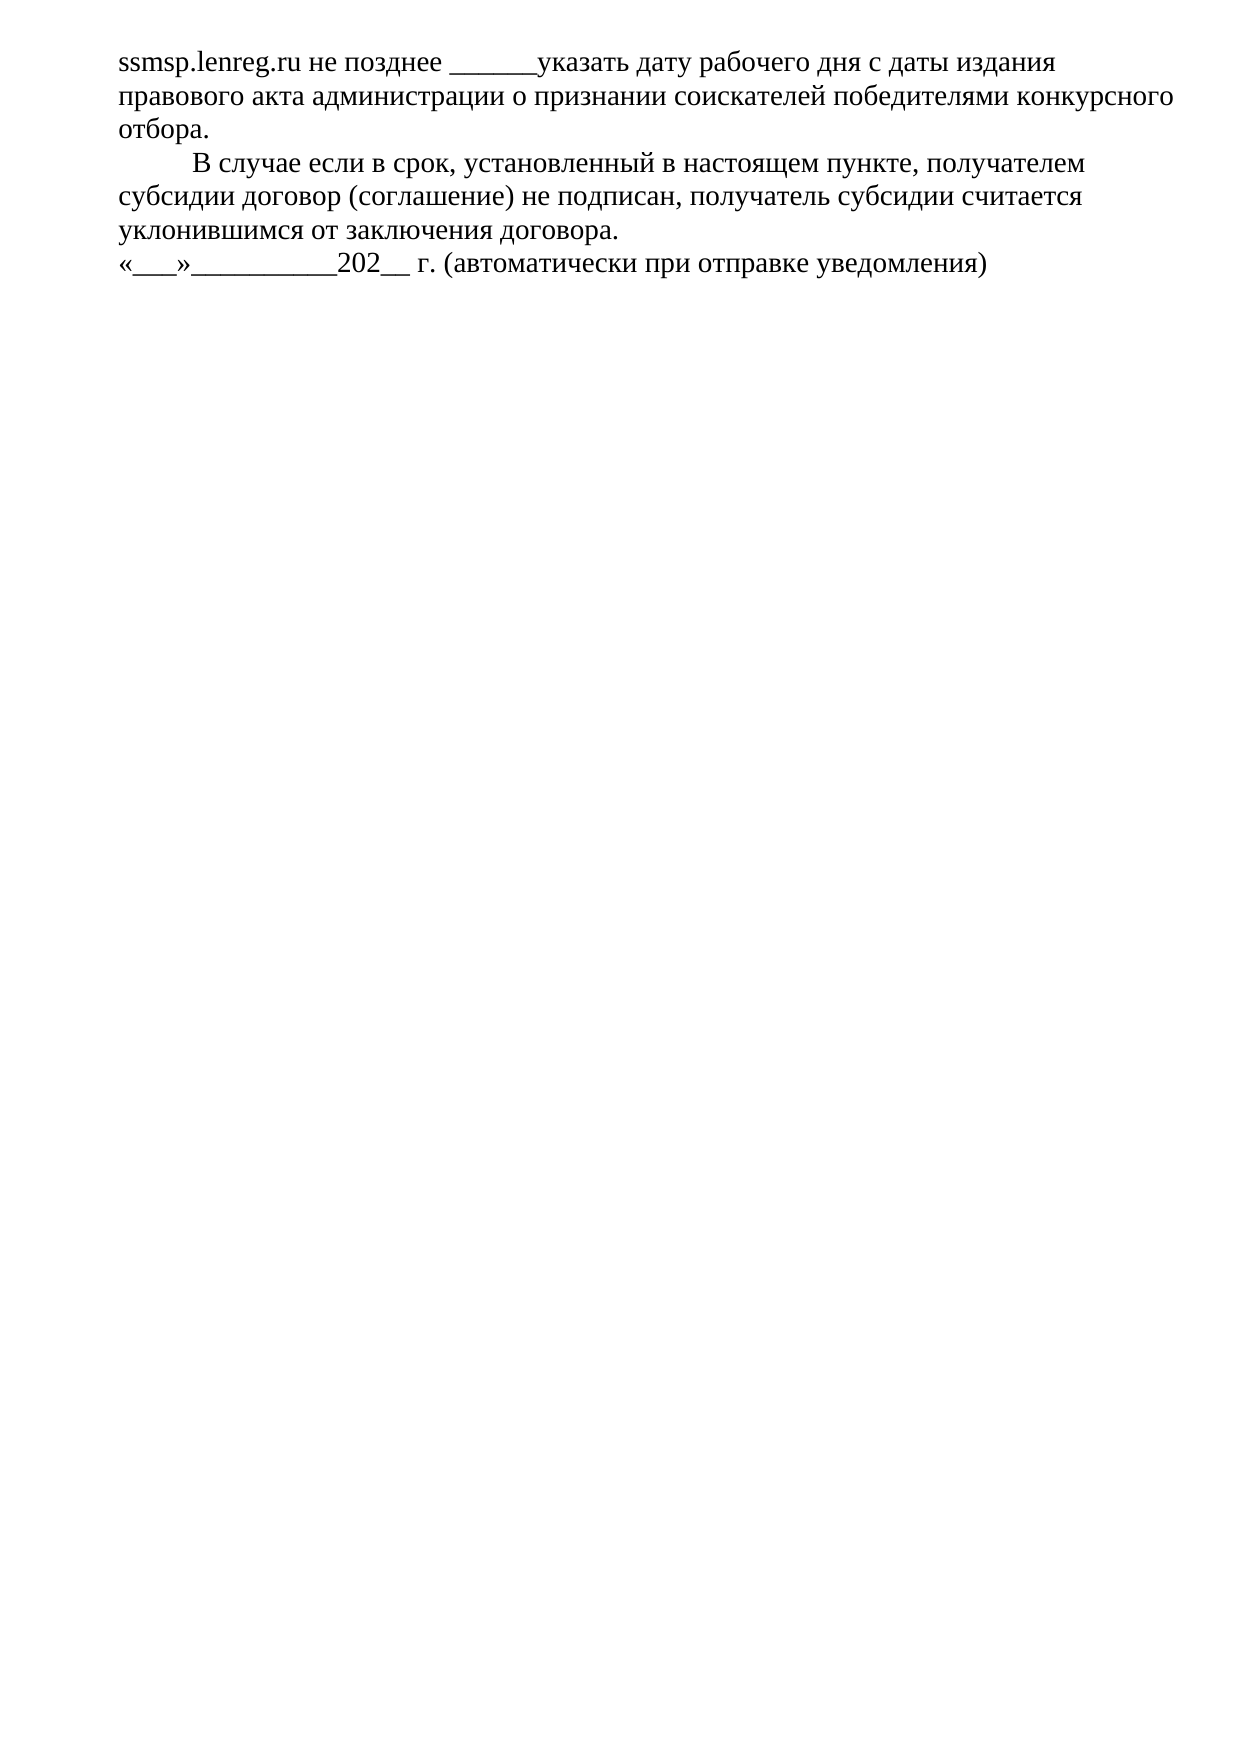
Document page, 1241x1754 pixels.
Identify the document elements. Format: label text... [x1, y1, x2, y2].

text «___»__________202__ г. (автоматически при отправке уведомления) [118, 246, 1181, 279]
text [118, 44, 1181, 145]
text В случае если в срок, установленный в настоящем пункте, получателем субсидии договор (соглашение) не подписан, получатель субсидии считается уклонившимся от заключения договора. [118, 145, 1181, 246]
